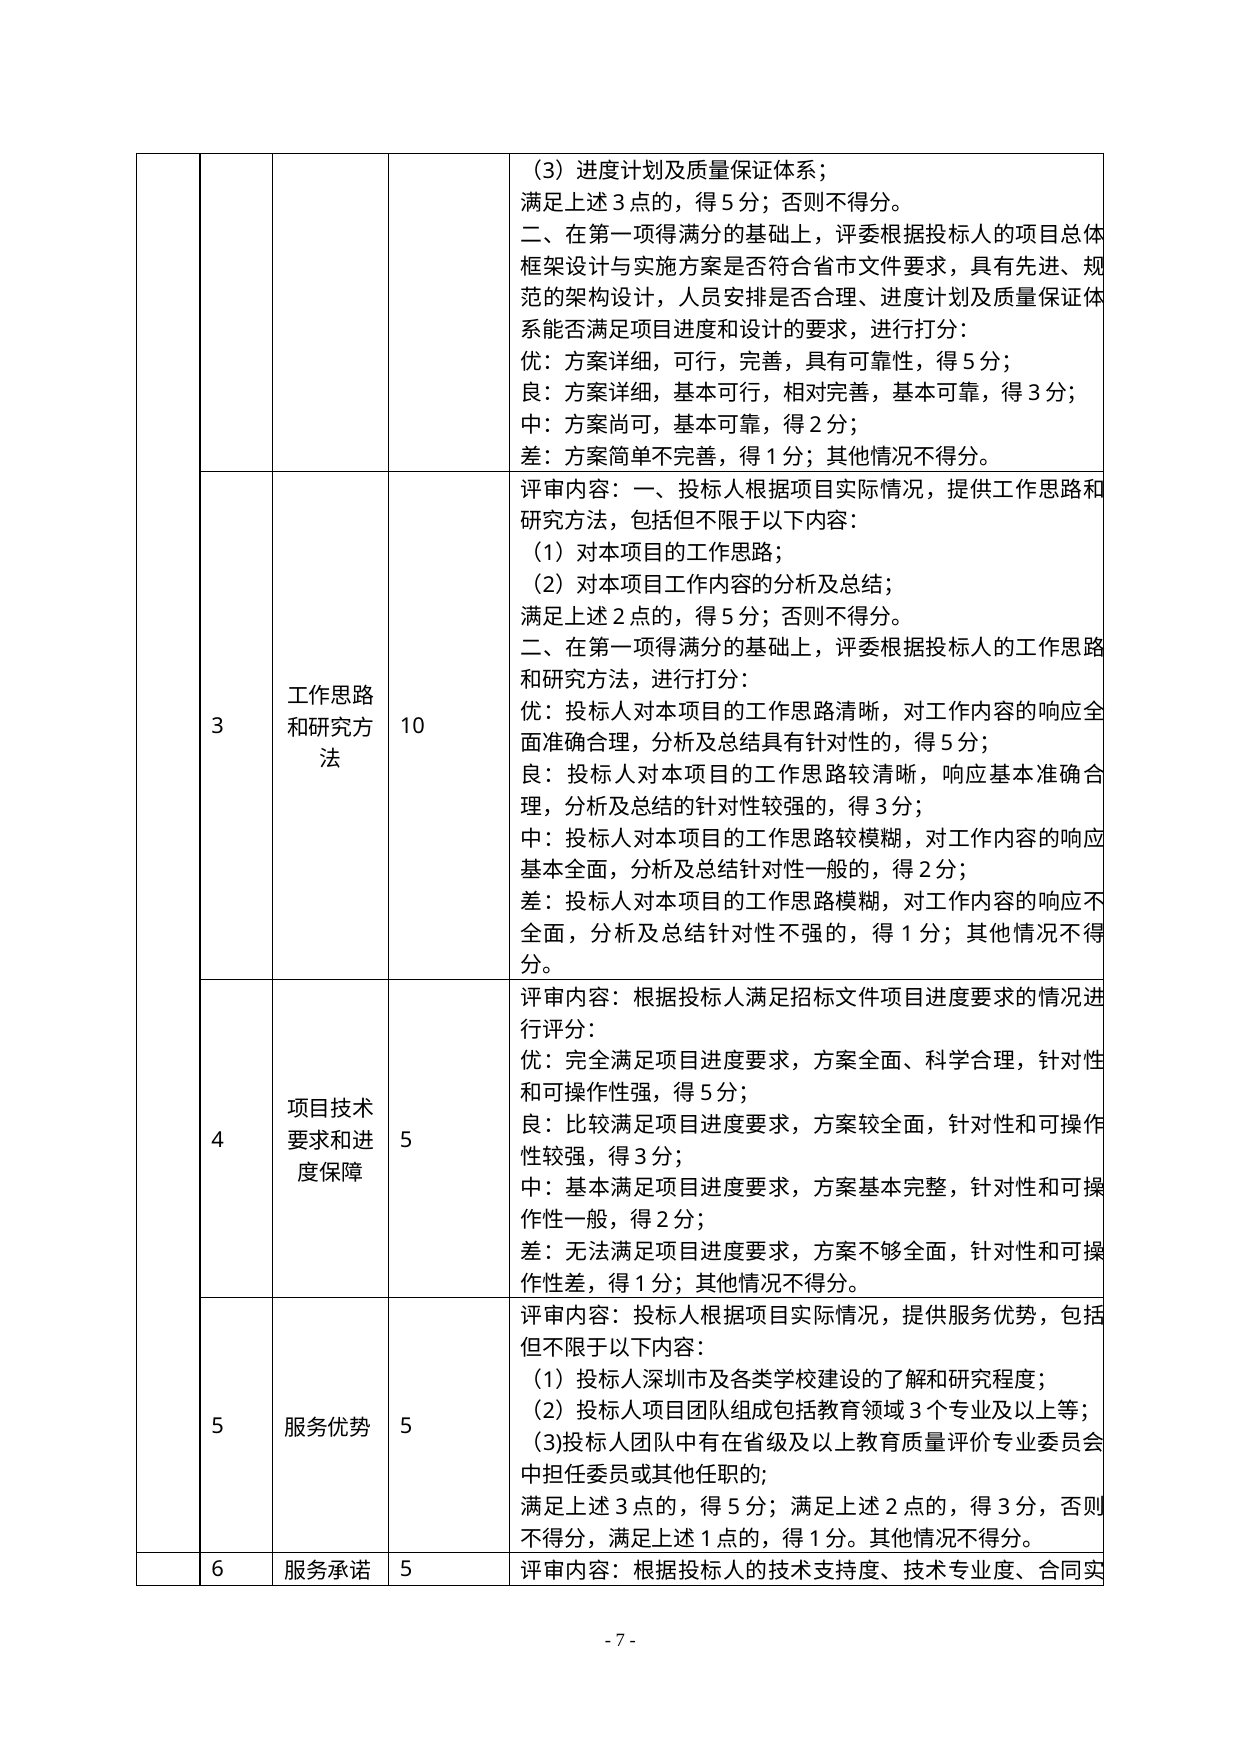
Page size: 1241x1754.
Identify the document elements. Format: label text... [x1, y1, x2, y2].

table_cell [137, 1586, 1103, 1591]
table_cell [510, 154, 1103, 471]
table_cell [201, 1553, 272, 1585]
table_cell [137, 154, 199, 1552]
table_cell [201, 154, 272, 471]
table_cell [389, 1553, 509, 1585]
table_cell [389, 154, 509, 471]
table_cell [510, 1553, 1103, 1585]
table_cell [273, 154, 388, 471]
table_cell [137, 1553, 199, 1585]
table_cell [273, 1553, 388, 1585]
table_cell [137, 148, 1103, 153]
